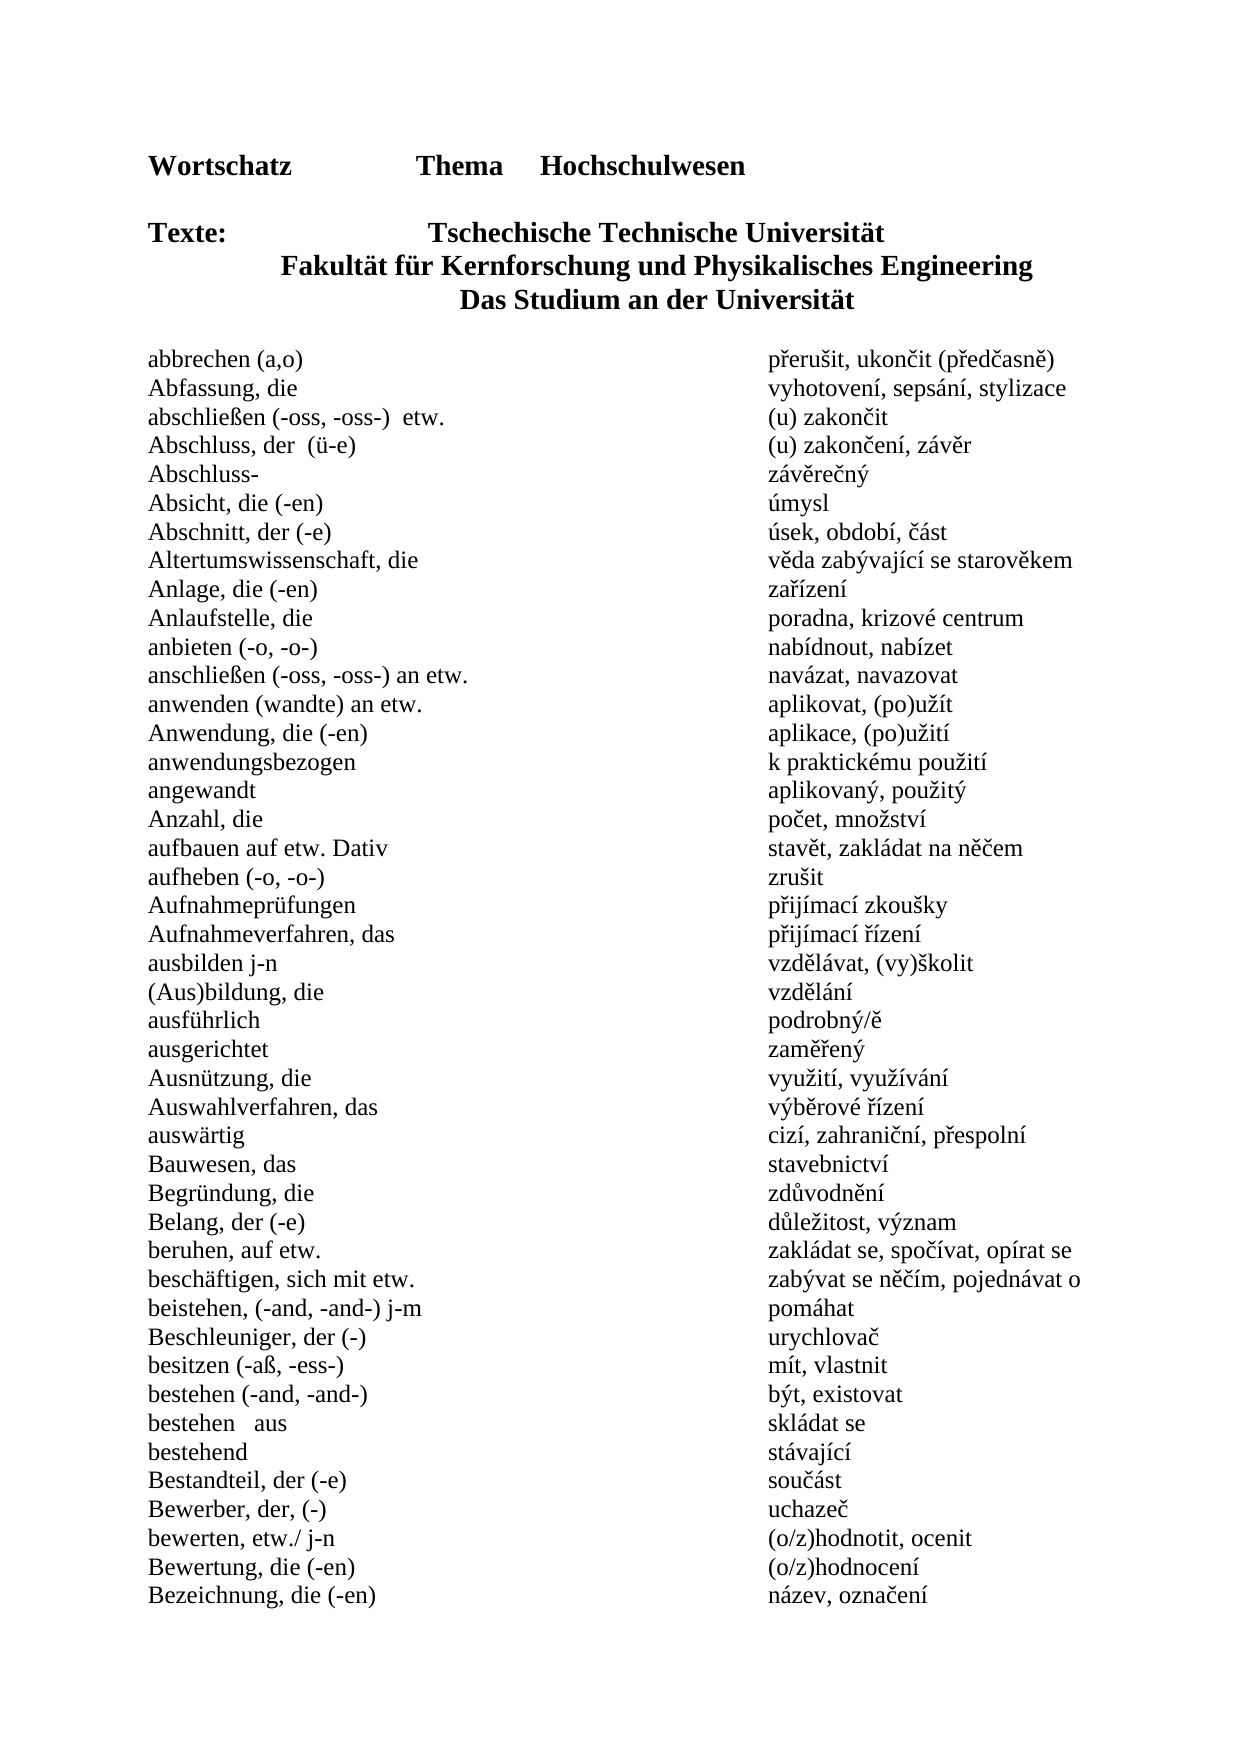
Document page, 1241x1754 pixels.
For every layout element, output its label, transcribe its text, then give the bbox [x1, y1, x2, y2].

text Fakultät für Kernforschung und Physikalisches Engineering Das Studium an der Universität [221, 248, 1092, 315]
text abbrechen (a,o) přerušit, ukončit (předčasně) Abfassung, die vyhotovení, sepsání, stylizace abschließen (-oss, -oss-) etw. (u) zakončit Abschluss, der (ü-e) (u) zakončení, závěr Abschluss- závěrečný Absicht, die (-en) úmysl Abschnitt, der (-e) úsek, období, část Altertumswissenschaft, die věda zabývající se starověkem Anlage, die (-en) zařízení Anlaufstelle, die poradna, krizové centrum anbieten (-o, -o-) nabídnout, nabízet anschließen (-oss, -oss-) an etw. navázat, navazovat anwenden (wandte) an etw. aplikovat, (po)užít Anwendung, die (-en) aplikace, (po)užití anwendungsbezogen k praktickému použití angewandt aplikovaný, použitý Anzahl, die počet, množství aufbauen auf etw. Dativ stavět, zakládat na něčem aufheben (-o, -o-) zrušit Aufnahmeprüfungen přijímací zkoušky Aufnahmeverfahren, das přijímací řízení ausbilden j-n vzdělávat, (vy)školit (Aus)bildung, die vzdělání ausführlich podrobný/ě ausgerichtet zaměřený Ausnützung, die využití, využívání Auswahlverfahren, das výběrové řízení auswärtig cizí, zahraniční, přespolní Bauwesen, das stavebnictví Begründung, die zdůvodnění Belang, der (-e) důležitost, význam beruhen, auf etw. zakládat se, spočívat, opírat se beschäftigen, sich mit etw. zabývat se něčím, pojednávat o beistehen, (-and, -and-) j-m pomáhat Beschleuniger, der (-) urychlovač besitzen (-aß, -ess-) mít, vlastnit bestehen (-and, -and-) být, existovat bestehen aus skládat se bestehend stávající Bestandteil, der (-e) součást Bewerber, der, (-) uchazeč bewerten, etw./ j-n (o/z)hodnotit, ocenit Bewertung, die (-en) (o/z)hodnocení Bezeichnung, die (-en) název, označení [148, 344, 1092, 1609]
text Texte: Tschechische Technische Universität [148, 215, 1092, 248]
text Wortschatz Thema Hochschulwesen [148, 148, 1092, 181]
